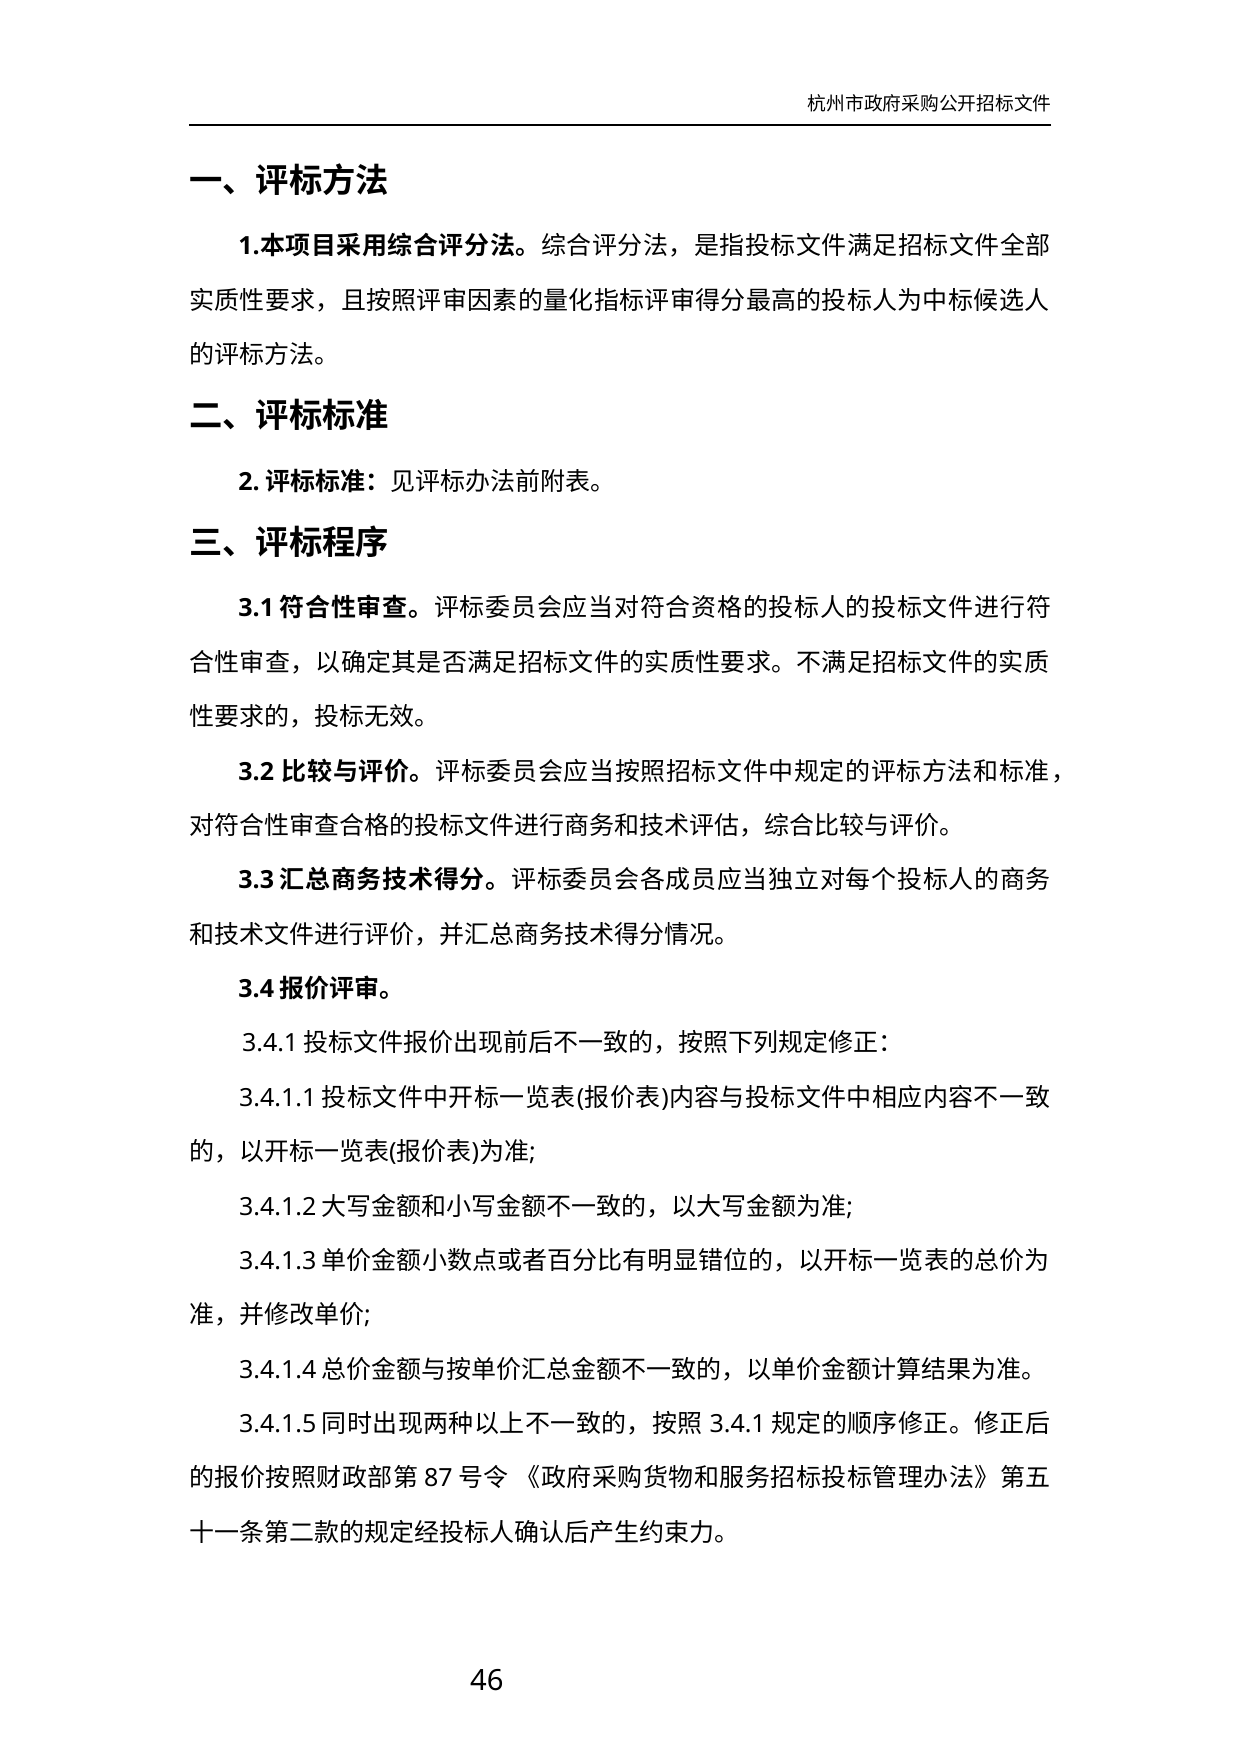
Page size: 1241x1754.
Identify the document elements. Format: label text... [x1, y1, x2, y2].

text 3.1符合性审查。评标委员会应当对符合资格的投标人的投标文件进行符合性审查，以确定其是否满足招标文件的实质性要求。不满足招标文件的实质性要求的，投标无效。 [189, 588, 1051, 733]
text 2. 评标标准：见评标办法前附表。 [189, 461, 1051, 497]
text 一、评标方法 [189, 153, 1051, 202]
text 三、评标程序 [189, 516, 1051, 564]
text 1.本项目采用综合评分法。综合评分法，是指投标文件满足招标文件全部实质性要求，且按照评审因素的量化指标评审得分最高的投标人为中标候选人的评标方法。 [189, 226, 1051, 371]
text 3.4报价评审。 [189, 968, 1051, 1005]
text 3.4.1.4总价金额与按单价汇总金额不一致的，以单价金额计算结果为准。 [189, 1349, 1051, 1385]
text 3.4.1.2大写金额和小写金额不一致的，以大写金额为准; [189, 1186, 1051, 1222]
text 3.4.1.1投标文件中开标一览表(报价表)内容与投标文件中相应内容不一致的，以开标一览表(报价表)为准; [189, 1077, 1051, 1168]
text 3.3汇总商务技术得分。评标委员会各成员应当独立对每个投标人的商务和技术文件进行评价，并汇总商务技术得分情况。 [189, 860, 1051, 950]
text 二、评标标准 [189, 389, 1051, 437]
text 3.2 比较与评价。评标委员会应当按照招标文件中规定的评标方法和标准，对符合性审查合格的投标文件进行商务和技术评估，综合比较与评价。 [189, 751, 1051, 842]
text 3.4.1.5同时出现两种以上不一致的，按照3.4.1规定的顺序修正。修正后的报价按照财政部第87号令 《政府采购货物和服务招标投标管理办法》第五十一条第二款的规定经投标人确认后产生约束力。 [189, 1403, 1051, 1548]
text 3.4.1.3单价金额小数点或者百分比有明显错位的，以开标一览表的总价为准，并修改单价; [189, 1240, 1051, 1331]
text 3.4.1投标文件报价出现前后不一致的，按照下列规定修正： [189, 1023, 1051, 1059]
